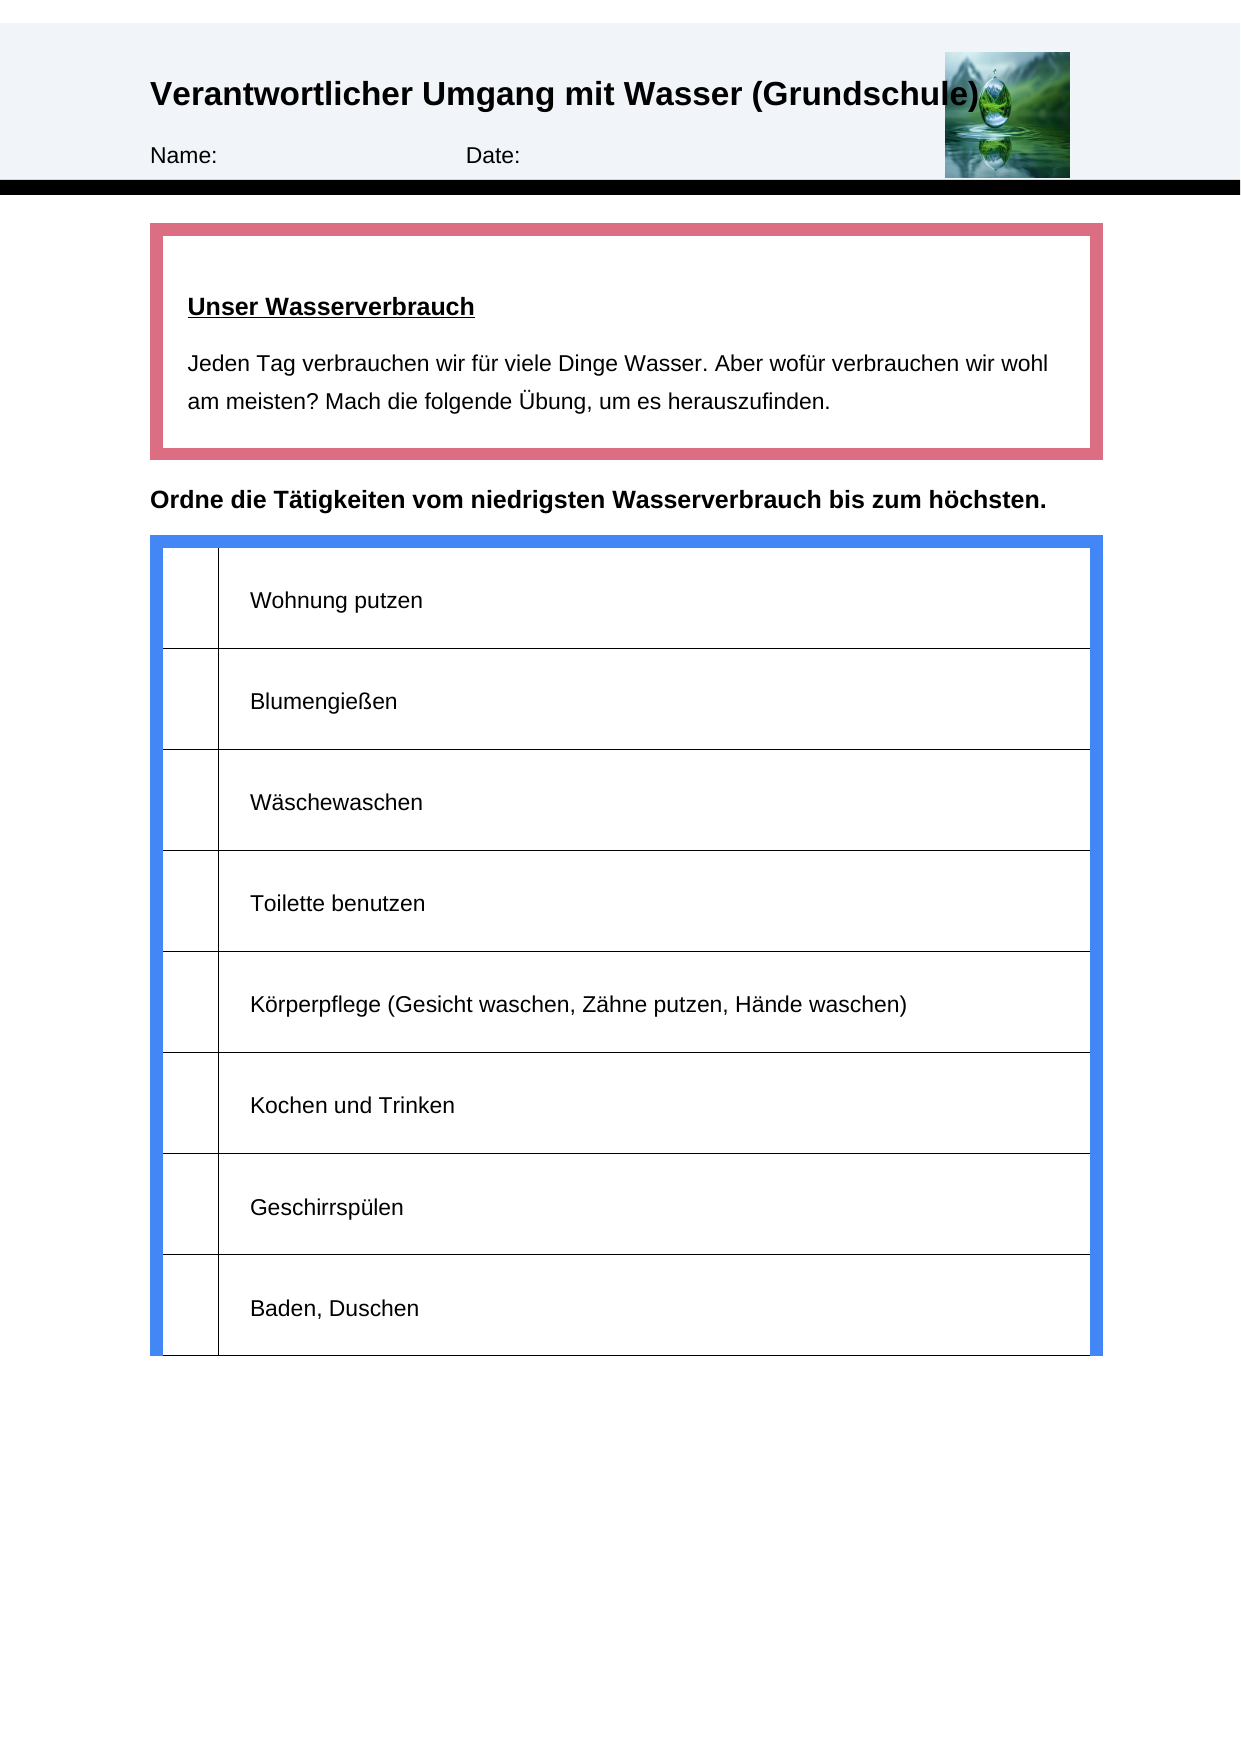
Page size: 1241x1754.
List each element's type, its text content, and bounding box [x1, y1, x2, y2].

table_header Wohnung putzen [219, 548, 1090, 647]
table_cell Baden, Duschen [219, 1255, 1090, 1355]
table_header [163, 548, 218, 647]
table_header Unser Wasserverbrauch Jeden Tag verbrauchen wir für viele Dinge Wasser. Aber wofür verbrauchen wir wohl am meisten? Mach die folgende Übung, um es herauszufinden. [163, 236, 1090, 448]
table_cell [163, 1154, 218, 1254]
table_cell [163, 1255, 218, 1355]
table_cell Kochen und Trinken [219, 1053, 1090, 1153]
subtitle Ordne die Tätigkeiten vom niedrigsten Wasserverbrauch bis zum höchsten. [150, 485, 1090, 514]
table_cell Wäschewaschen [219, 750, 1090, 849]
picture [0, 23, 1241, 195]
table_cell [163, 750, 218, 849]
table_cell [163, 952, 218, 1052]
table_cell [163, 851, 218, 951]
table_cell Blumengießen [219, 649, 1090, 748]
table_cell [163, 649, 218, 748]
table_cell Geschirrspülen [219, 1154, 1090, 1254]
table_cell Körperpflege (Gesicht waschen, Zähne putzen, Hände waschen) [219, 952, 1090, 1052]
table_cell [163, 1053, 218, 1153]
table_cell Toilette benutzen [219, 851, 1090, 951]
